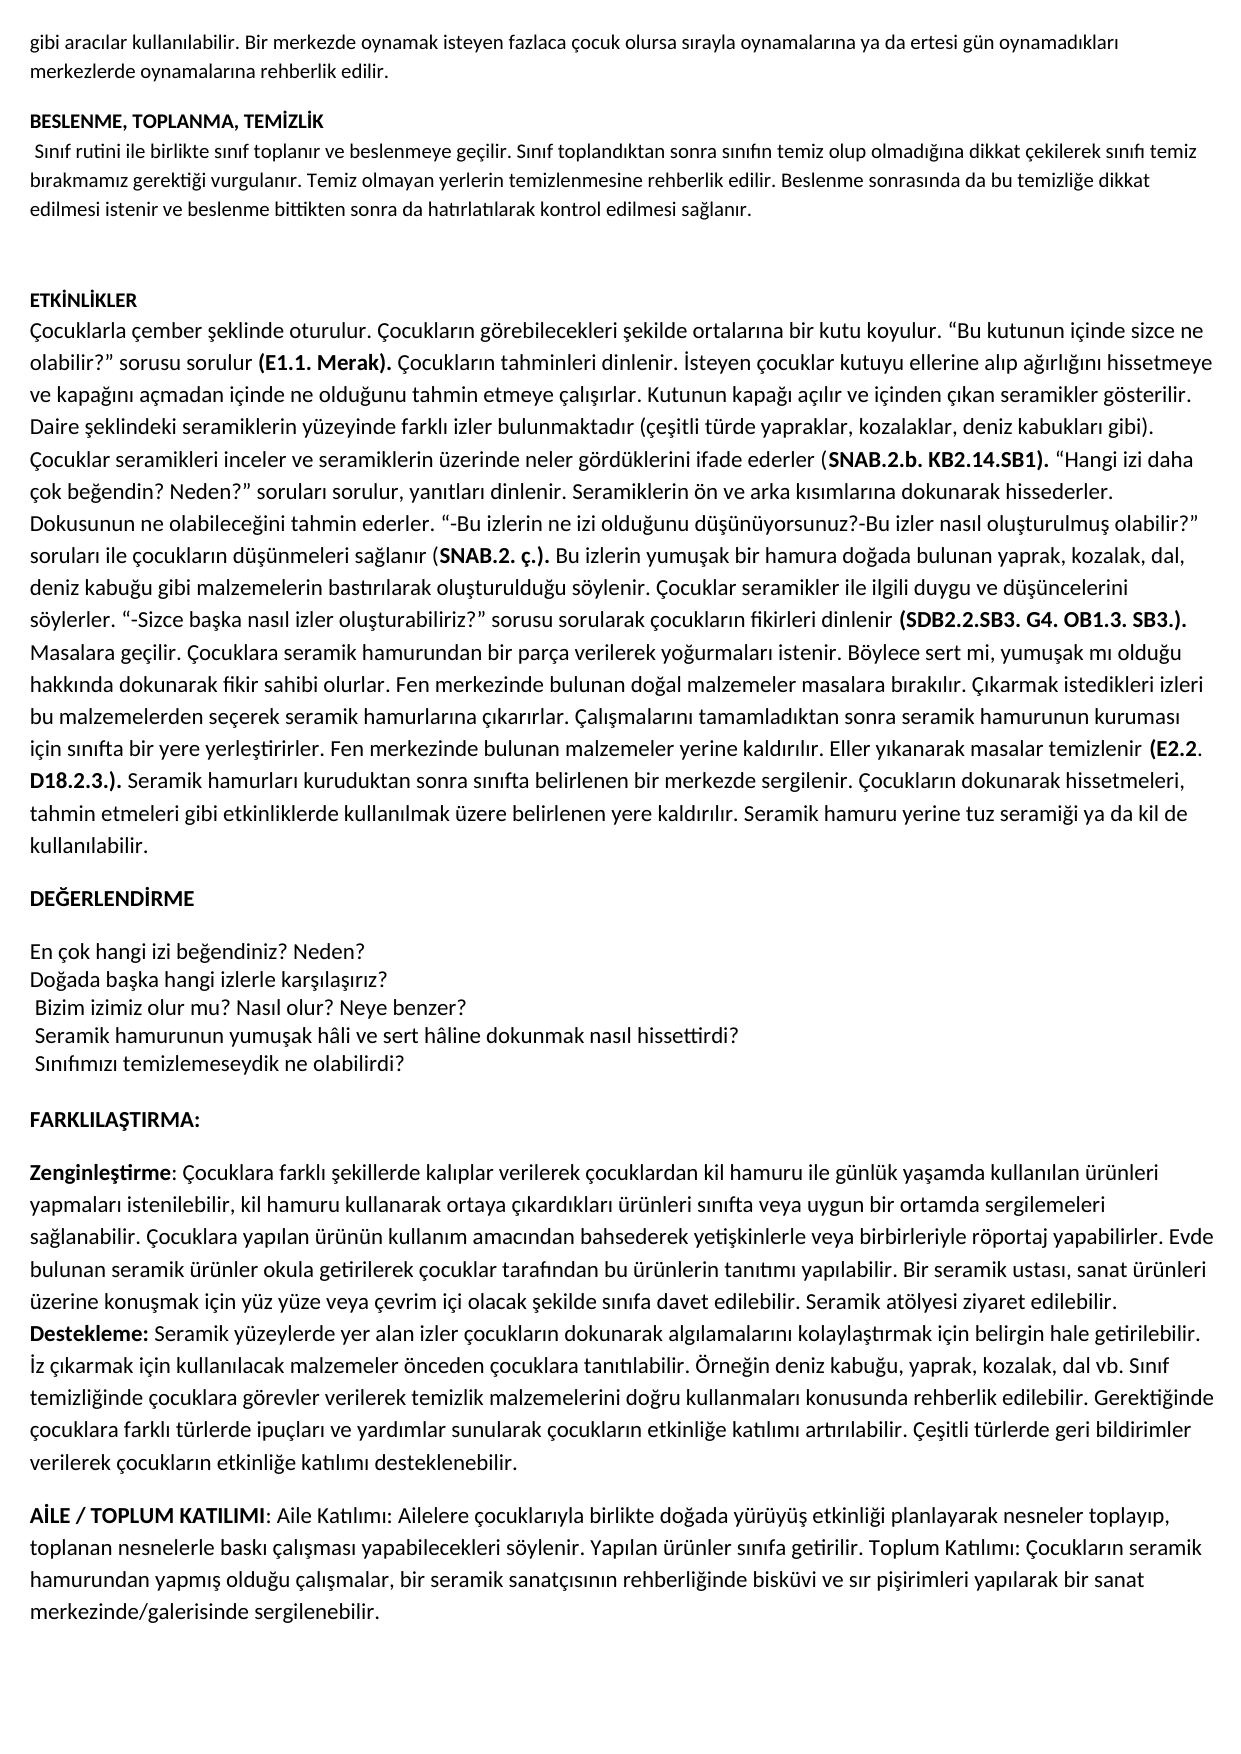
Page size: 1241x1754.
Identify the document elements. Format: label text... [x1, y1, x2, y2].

text Bizim izimiz olur mu? Nasıl olur? Neye benzer? [29, 993, 1217, 1021]
text Zenginleştirme: Çocuklara farklı şekillerde kalıplar verilerek çocuklardan kil hamuru ile günlük yaşamda kullanılan ürünleri yapmaları istenilebilir, kil hamuru kullanarak ortaya çıkardıkları ürünleri sınıfta veya uygun bir ortamda sergilemeleri sağlanabilir. Çocuklara yapılan ürünün kullanım amacından bahsederek yetişkinlerle veya birbirleriyle röportaj yapabilirler. Evde bulunan seramik ürünler okula getirilerek çocuklar tarafından bu ürünlerin tanıtımı yapılabilir. Bir seramik ustası, sanat ürünleri üzerine konuşmak için yüz yüze veya çevrim içi olacak şekilde sınıfa davet edilebilir. Seramik atölyesi ziyaret edilebilir. Destekleme: Seramik yüzeylerde yer alan izler çocukların dokunarak algılamalarını kolaylaştırmak için belirgin hale getirilebilir. İz çıkarmak için kullanılacak malzemeler önceden çocuklara tanıtılabilir. Örneğin deniz kabuğu, yaprak, kozalak, dal vb. Sınıf temizliğinde çocuklara görevler verilerek temizlik malzemelerini doğru kullanmaları konusunda rehberlik edilebilir. Gerektiğinde çocuklara farklı türlerde ipuçları ve yardımlar sunularak çocukların etkinliğe katılımı artırılabilir. Çeşitli türlerde geri bildirimler verilerek çocukların etkinliğe katılımı desteklenebilir. [29, 1158, 1217, 1476]
text BESLENME, TOPLANMA, TEMİZLİK [29, 109, 1217, 134]
text Seramik hamurunun yumuşak hâli ve sert hâline dokunmak nasıl hissettirdi? [29, 1021, 1217, 1049]
text FARKLILAŞTIRMA: [29, 1105, 1217, 1133]
text Sınıfımızı temizlemeseydik ne olabilirdi? [29, 1049, 1217, 1077]
text Doğada başka hangi izlerle karşılaşırız? [29, 965, 1217, 993]
text En çok hangi izi beğendiniz? Neden? [29, 937, 1217, 965]
text ETKİNLİKLER [29, 287, 1217, 312]
text DEĞERLENDİRME [29, 884, 1217, 912]
text Çocuklarla çember şeklinde oturulur. Çocukların görebilecekleri şekilde ortalarına bir kutu koyulur. “Bu kutunun içinde sizce ne olabilir?” sorusu sorulur (E1.1. Merak). Çocukların tahminleri dinlenir. İsteyen çocuklar kutuyu ellerine alıp ağırlığını hissetmeye ve kapağını açmadan içinde ne olduğunu tahmin etmeye çalışırlar. Kutunun kapağı açılır ve içinden çıkan seramikler gösterilir. Daire şeklindeki seramiklerin yüzeyinde farklı izler bulunmaktadır (çeşitli türde yapraklar, kozalaklar, deniz kabukları gibi). Çocuklar seramikleri inceler ve seramiklerin üzerinde neler gördüklerini ifade ederler (SNAB.2.b. KB2.14.SB1). “Hangi izi daha çok beğendin? Neden?” soruları sorulur, yanıtları dinlenir. Seramiklerin ön ve arka kısımlarına dokunarak hissederler. Dokusunun ne olabileceğini tahmin ederler. “-Bu izlerin ne izi olduğunu düşünüyorsunuz?-Bu izler nasıl oluşturulmuş olabilir?” soruları ile çocukların düşünmeleri sağlanır (SNAB.2. ç.). Bu izlerin yumuşak bir hamura doğada bulunan yaprak, kozalak, dal, deniz kabuğu gibi malzemelerin bastırılarak oluşturulduğu söylenir. Çocuklar seramikler ile ilgili duygu ve düşüncelerini söylerler. “-Sizce başka nasıl izler oluşturabiliriz?” sorusu sorularak çocukların fikirleri dinlenir (SDB2.2.SB3. G4. OB1.3. SB3.). Masalara geçilir. Çocuklara seramik hamurundan bir parça verilerek yoğurmaları istenir. Böylece sert mi, yumuşak mı olduğu hakkında dokunarak fikir sahibi olurlar. Fen merkezinde bulunan doğal malzemeler masalara bırakılır. Çıkarmak istedikleri izleri bu malzemelerden seçerek seramik hamurlarına çıkarırlar. Çalışmalarını tamamladıktan sonra seramik hamurunun kuruması için sınıfta bir yere yerleştirirler. Fen merkezinde bulunan malzemeler yerine kaldırılır. Eller yıkanarak masalar temizlenir (E2.2. D18.2.3.). Seramik hamurları kuruduktan sonra sınıfta belirlenen bir merkezde sergilenir. Çocukların dokunarak hissetmeleri, tahmin etmeleri gibi etkinliklerde kullanılmak üzere belirlenen yere kaldırılır. Seramik hamuru yerine tuz seramiği ya da kil de kullanılabilir. [29, 316, 1217, 859]
text AİLE / TOPLUM KATILIMI: Aile Katılımı: Ailelere çocuklarıyla birlikte doğada yürüyüş etkinliği planlayarak nesneler toplayıp, toplanan nesnelerle baskı çalışması yapabilecekleri söylenir. Yapılan ürünler sınıfa getirilir. Toplum Katılımı: Çocukların seramik hamurundan yapmış olduğu çalışmalar, bir seramik sanatçısının rehberliğinde bisküvi ve sır pişirimleri yapılarak bir sanat merkezinde/galerisinde sergilenebilir. [29, 1501, 1217, 1625]
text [29, 29, 1217, 84]
text Sınıf rutini ile birlikte sınıf toplanır ve beslenmeye geçilir. Sınıf toplandıktan sonra sınıfın temiz olup olmadığına dikkat çekilerek sınıfı temiz bırakmamız gerektiği vurgulanır. Temiz olmayan yerlerin temizlenmesine rehberlik edilir. Beslenme sonrasında da bu temizliğe dikkat edilmesi istenir ve beslenme bittikten sonra da hatırlatılarak kontrol edilmesi sağlanır. [29, 138, 1217, 222]
